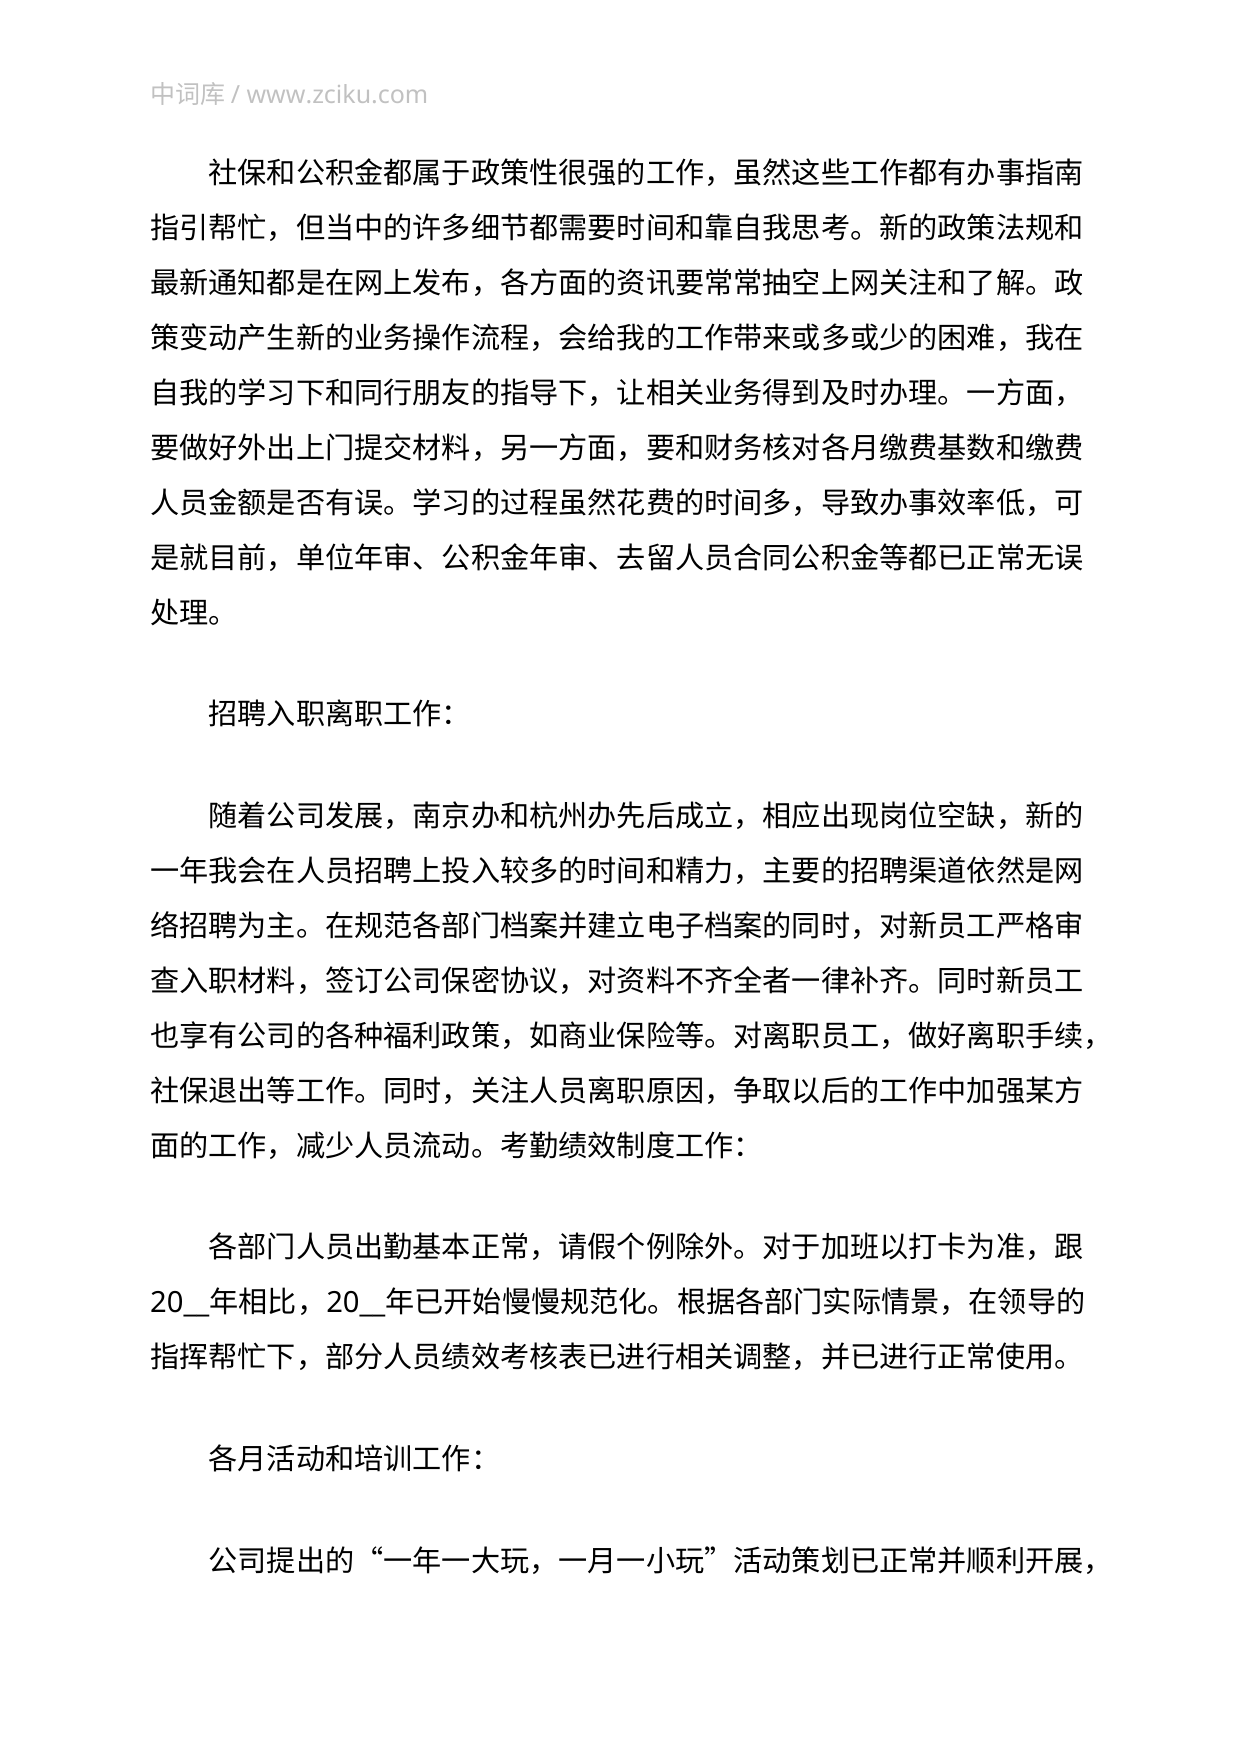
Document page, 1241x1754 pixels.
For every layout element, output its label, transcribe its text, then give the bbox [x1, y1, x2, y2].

text 社保和公积金都属于政策性很强的工作，虽然这些工作都有办事指南指引帮忙，但当中的许多细节都需要时间和靠自我思考。新的政策法规和最新通知都是在网上发布，各方面的资讯要常常抽空上网关注和了解。政策变动产生新的业务操作流程，会给我的工作带来或多或少的困难，我在自我的学习下和同行朋友的指导下，让相关业务得到及时办理。一方面，要做好外出上门提交材料，另一方面，要和财务核对各月缴费基数和缴费人员金额是否有误。学习的过程虽然花费的时间多，导致办事效率低，可是就目前，单位年审、公积金年审、去留人员合同公积金等都已正常无误处理。 [150, 150, 1090, 631]
text 各部门人员出勤基本正常，请假个例除外。对于加班以打卡为准，跟20__年相比，20__年已开始慢慢规范化。根据各部门实际情景，在领导的指挥帮忙下，部分人员绩效考核表已进行相关调整，并已进行正常使用。 [150, 1224, 1090, 1376]
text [150, 1537, 1090, 1579]
text 招聘入职离职工作： [150, 691, 1090, 733]
text 各月活动和培训工作： [150, 1436, 1090, 1478]
text 随着公司发展，南京办和杭州办先后成立，相应出现岗位空缺，新的一年我会在人员招聘上投入较多的时间和精力，主要的招聘渠道依然是网络招聘为主。在规范各部门档案并建立电子档案的同时，对新员工严格审查入职材料，签订公司保密协议，对资料不齐全者一律补齐。同时新员工也享有公司的各种福利政策，如商业保险等。对离职员工，做好离职手续，社保退出等工作。同时，关注人员离职原因，争取以后的工作中加强某方面的工作，减少人员流动。考勤绩效制度工作： [150, 793, 1090, 1164]
